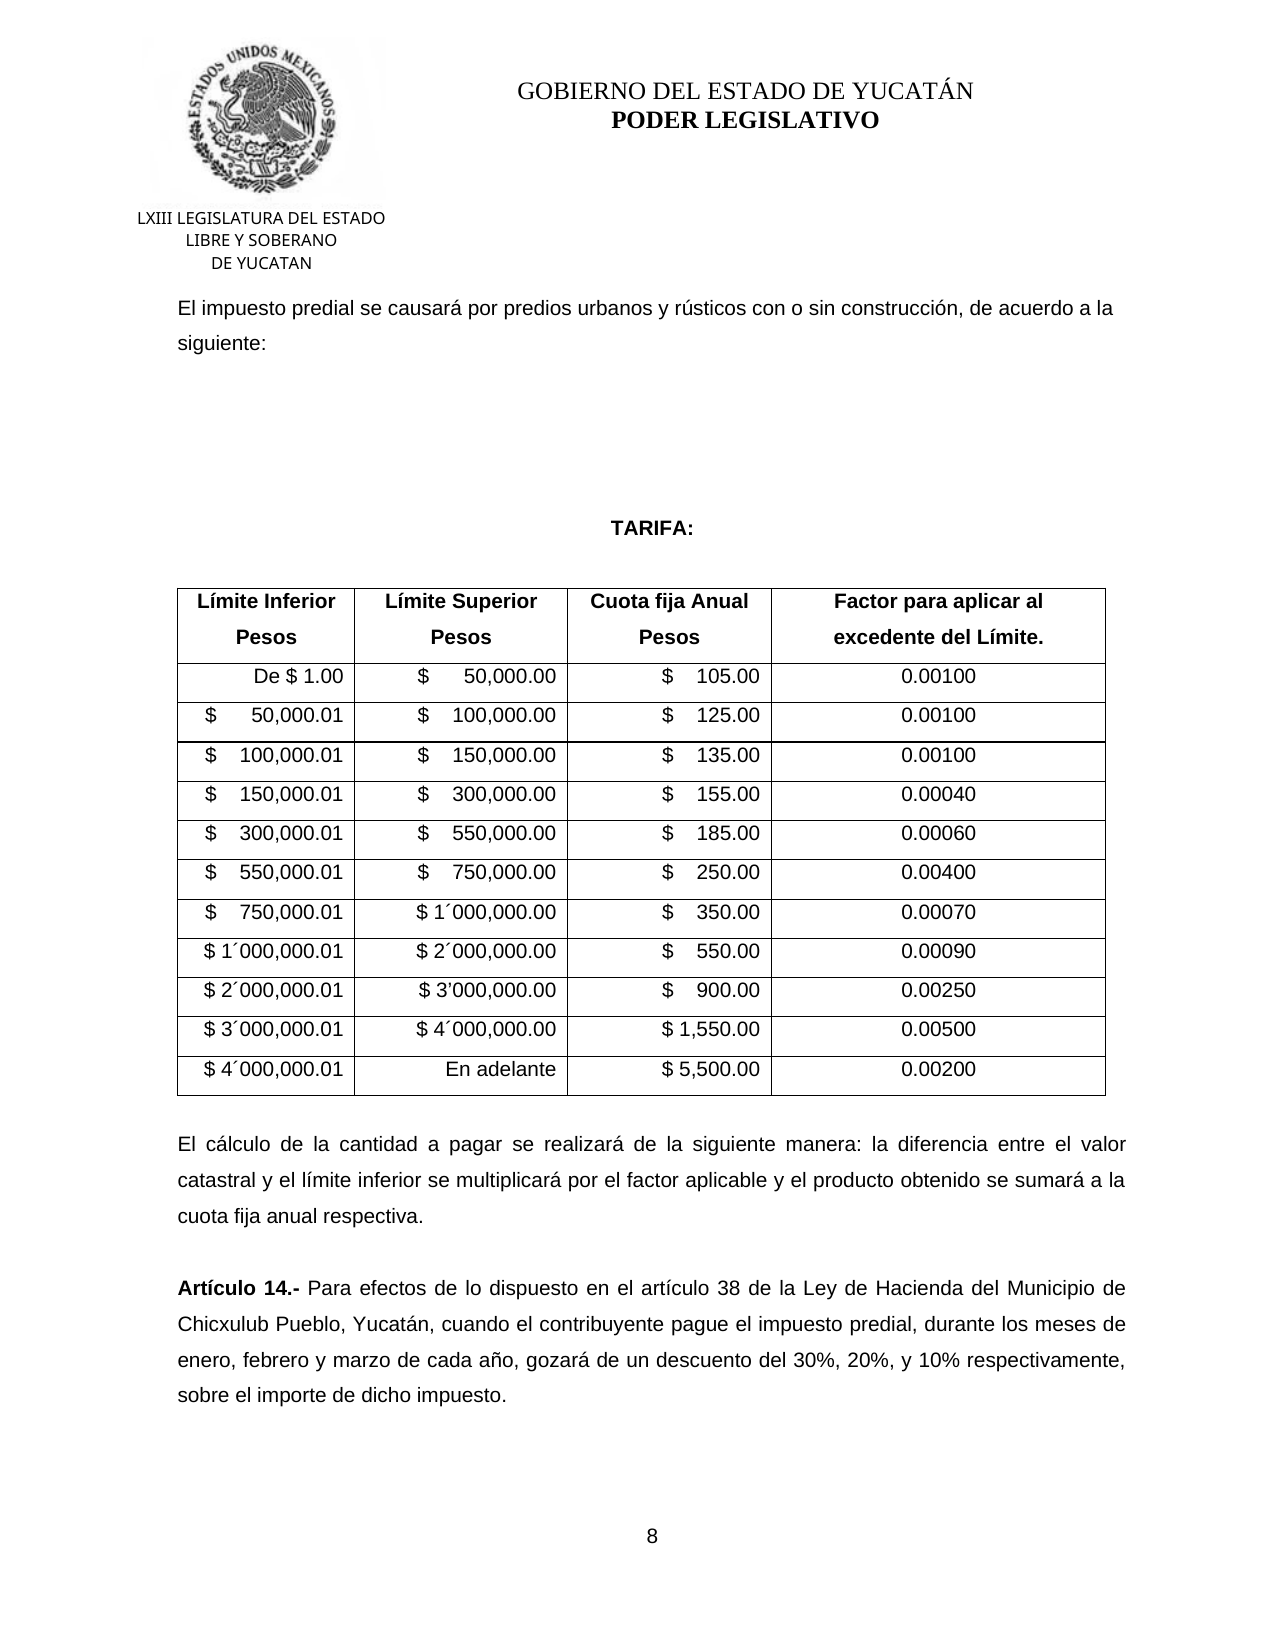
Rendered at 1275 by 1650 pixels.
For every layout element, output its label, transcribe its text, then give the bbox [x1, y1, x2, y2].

table_cell $ 4´000,000.00 [355, 1017, 567, 1056]
table_cell $ 550.00 [568, 939, 771, 977]
table_cell $ 150,000.00 [355, 743, 567, 781]
table_cell $ 300,000.01 [178, 821, 354, 859]
table_cell $ 50,000.00 [355, 664, 567, 702]
table_cell $ 185.00 [568, 821, 771, 859]
table_cell $ 100,000.00 [355, 703, 567, 741]
table_cell 0.00100 [772, 743, 1105, 781]
table_header Factor para aplicar al excedente del Límite. [772, 589, 1105, 663]
table_cell $ 5,500.00 [568, 1057, 771, 1095]
table_cell $ 135.00 [568, 743, 771, 781]
text TARIFA: [177, 516, 1127, 540]
text El impuesto predial se causará por predios urbanos y rústicos con o sin construcción, de acuerdo a la siguiente: [177, 295, 1127, 355]
table_cell 0.00100 [772, 703, 1105, 741]
table_cell $ 300,000.00 [355, 782, 567, 820]
table_cell En adelante [355, 1057, 567, 1095]
picture [141, 37, 386, 209]
table_cell $ 1´000,000.01 [178, 939, 354, 977]
table_header Cuota fija Anual Pesos [568, 589, 771, 663]
table_cell 0.00500 [772, 1017, 1105, 1056]
table_cell 0.00060 [772, 821, 1105, 859]
table_header Límite Superior Pesos [355, 589, 567, 663]
table_cell $ 3’000,000.00 [355, 978, 567, 1016]
table_header Límite Inferior Pesos [178, 589, 354, 663]
table_cell 0.00040 [772, 782, 1105, 820]
table_cell $ 2´000,000.01 [178, 978, 354, 1016]
table_cell 0.00250 [772, 978, 1105, 1016]
table_cell De $ 1.00 [178, 664, 354, 702]
table_cell $ 750,000.01 [178, 900, 354, 938]
text Artículo 14.- Para efectos de lo dispuesto en el artículo 38 de la Ley de Hacienda del Municipio de Chicxulub Pueblo, Yucatán, cuando el contribuyente pague el impuesto predial, durante los meses de enero, febrero y marzo de cada año, gozará de un descuento del 30%, 20%, y 10% respectivamente, sobre el importe de dicho impuesto. [177, 1276, 1127, 1407]
table_cell $ 2´000,000.00 [355, 939, 567, 977]
table_cell $ 250.00 [568, 860, 771, 898]
text El cálculo de la cantidad a pagar se realizará de la siguiente manera: la diferencia entre el valor catastral y el límite inferior se multiplicará por el factor aplicable y el producto obtenido se sumará a la cuota fija anual respectiva. [177, 1132, 1127, 1228]
table_cell $ 125.00 [568, 703, 771, 741]
table_cell $ 550,000.01 [178, 860, 354, 898]
table_cell $ 150,000.01 [178, 782, 354, 820]
table_cell $ 105.00 [568, 664, 771, 702]
table_cell 0.00070 [772, 900, 1105, 938]
table_cell $ 3´000,000.01 [178, 1017, 354, 1056]
table_cell $ 4´000,000.01 [178, 1057, 354, 1095]
table_cell 0.00100 [772, 664, 1105, 702]
table_cell $ 900.00 [568, 978, 771, 1016]
table_cell $ 750,000.00 [355, 860, 567, 898]
table_cell $ 50,000.01 [178, 703, 354, 741]
table_cell 0.00400 [772, 860, 1105, 898]
table_cell $ 1,550.00 [568, 1017, 771, 1056]
table_cell $ 155.00 [568, 782, 771, 820]
table_cell $ 100,000.01 [178, 743, 354, 781]
table_cell $ 350.00 [568, 900, 771, 938]
table_cell $ 1´000,000.00 [355, 900, 567, 938]
table_cell $ 550,000.00 [355, 821, 567, 859]
table_cell 0.00200 [772, 1057, 1105, 1095]
table_cell 0.00090 [772, 939, 1105, 977]
